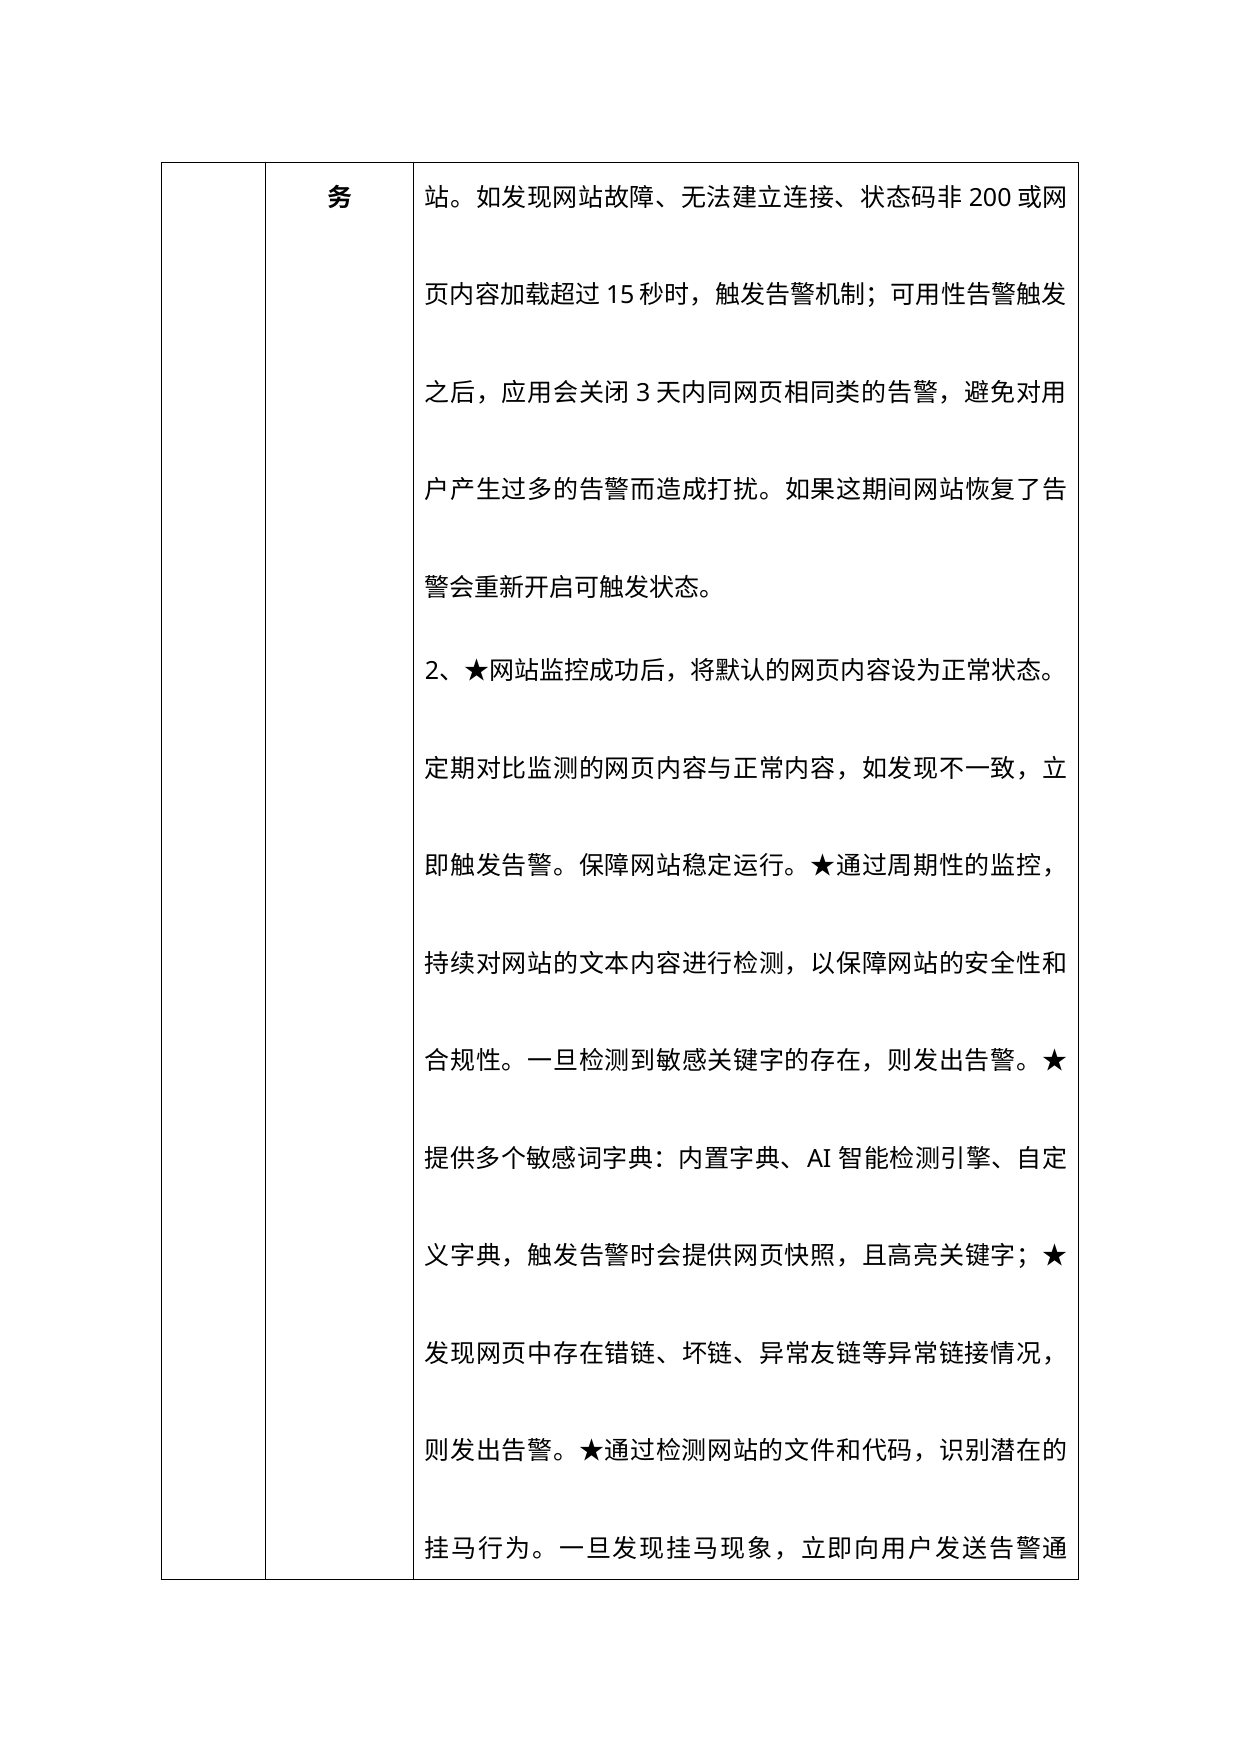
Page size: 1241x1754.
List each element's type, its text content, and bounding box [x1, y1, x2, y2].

table_cell 4 [162, 163, 265, 1579]
table_cell 网站检测服务 [266, 163, 413, 1579]
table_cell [414, 163, 1078, 1579]
